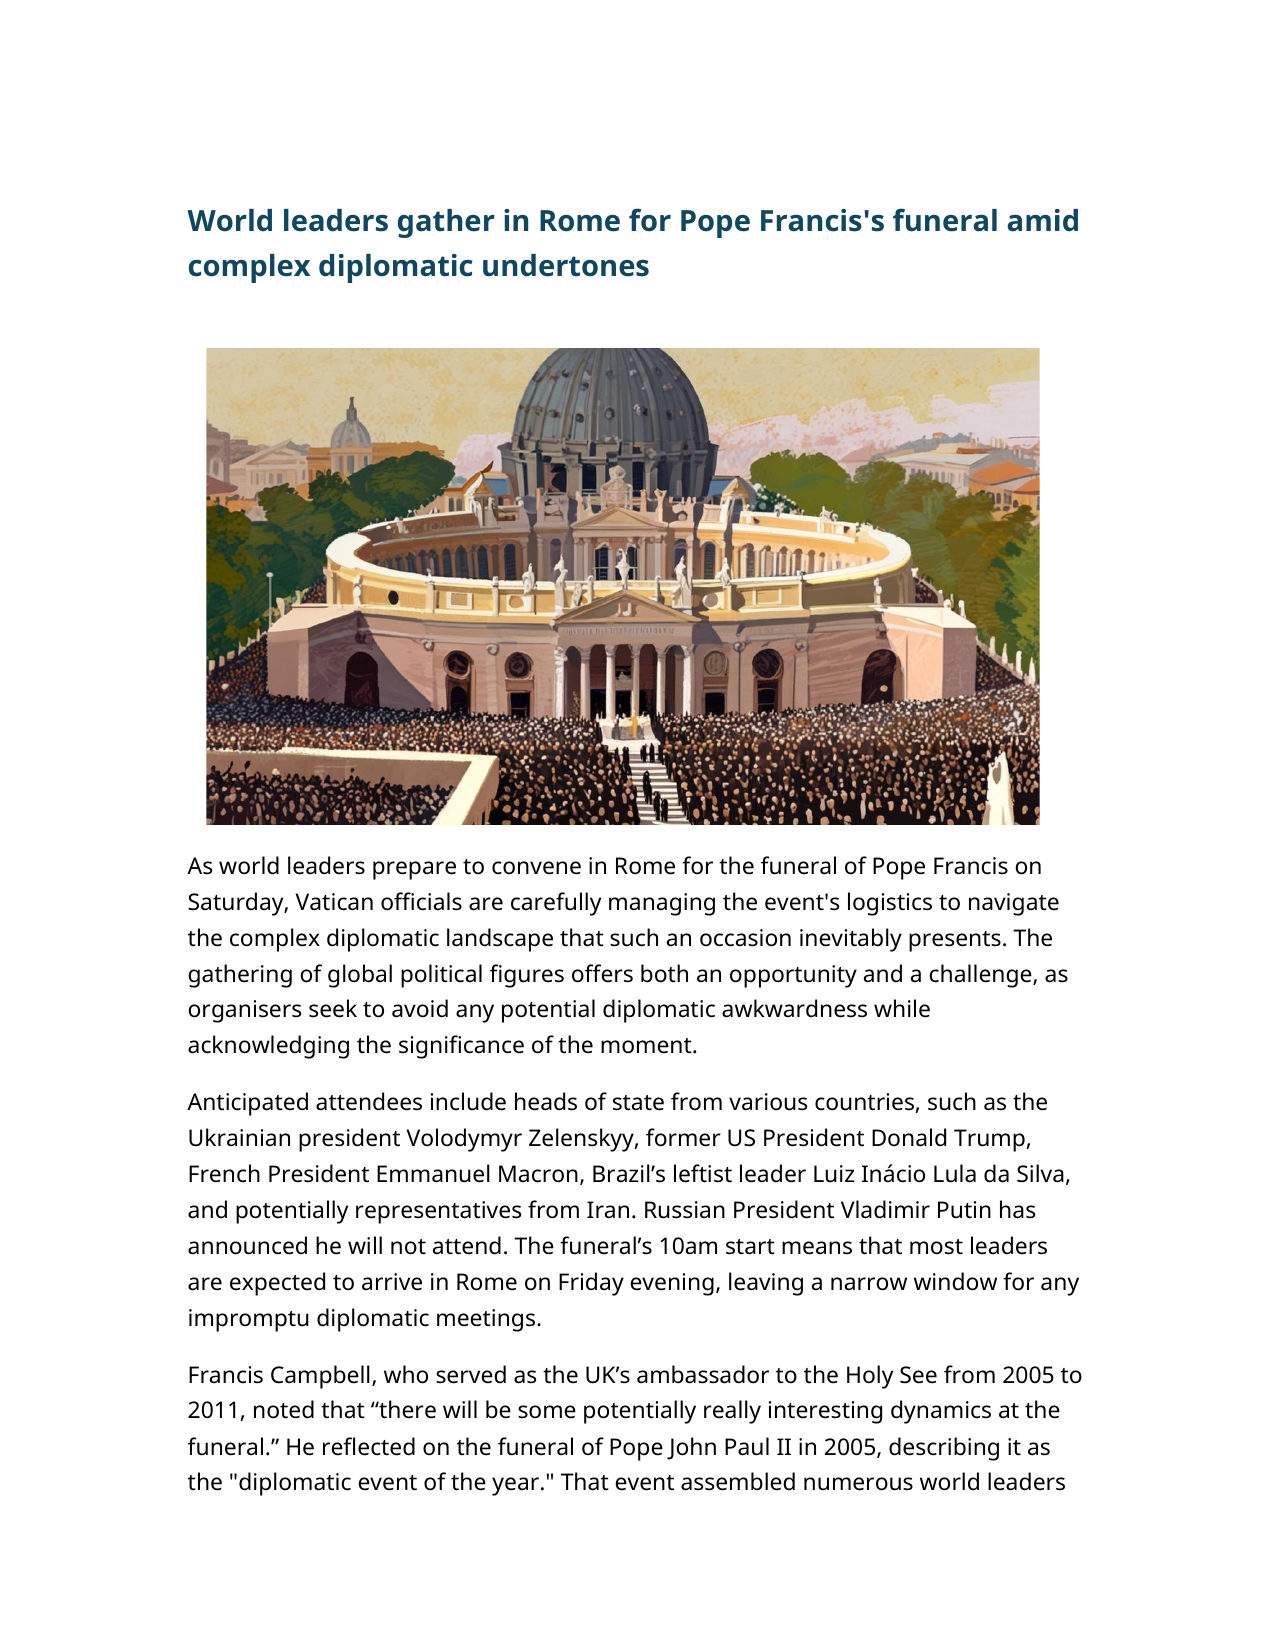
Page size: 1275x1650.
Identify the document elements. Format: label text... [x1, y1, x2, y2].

picture [206, 348, 1040, 825]
text Anticipated attendees include heads of state from various countries, such as the Ukrainian president Volodymyr Zelenskyy, former US President Donald Trump, French President Emmanuel Macron, Brazil’s leftist leader Luiz Inácio Lula da Silva, and potentially representatives from Iran. Russian President Vladimir Putin has announced he will not attend. The funeral’s 10am start means that most leaders are expected to arrive in Rome on Friday evening, leaving a narrow window for any impromptu diplomatic meetings. [187, 1086, 1087, 1333]
text As world leaders prepare to convene in Rome for the funeral of Pope Francis on Saturday, Vatican officials are carefully managing the event's logistics to navigate the complex diplomatic landscape that such an occasion inevitably presents. The gathering of global political figures offers both an opportunity and a challenge, as organisers seek to avoid any potential diplomatic awkwardness while acknowledging the significance of the moment. [187, 850, 1087, 1061]
subtitle World leaders gather in Rome for Pope Francis's funeral amid complex diplomatic undertones [187, 200, 1087, 285]
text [187, 1358, 1087, 1498]
